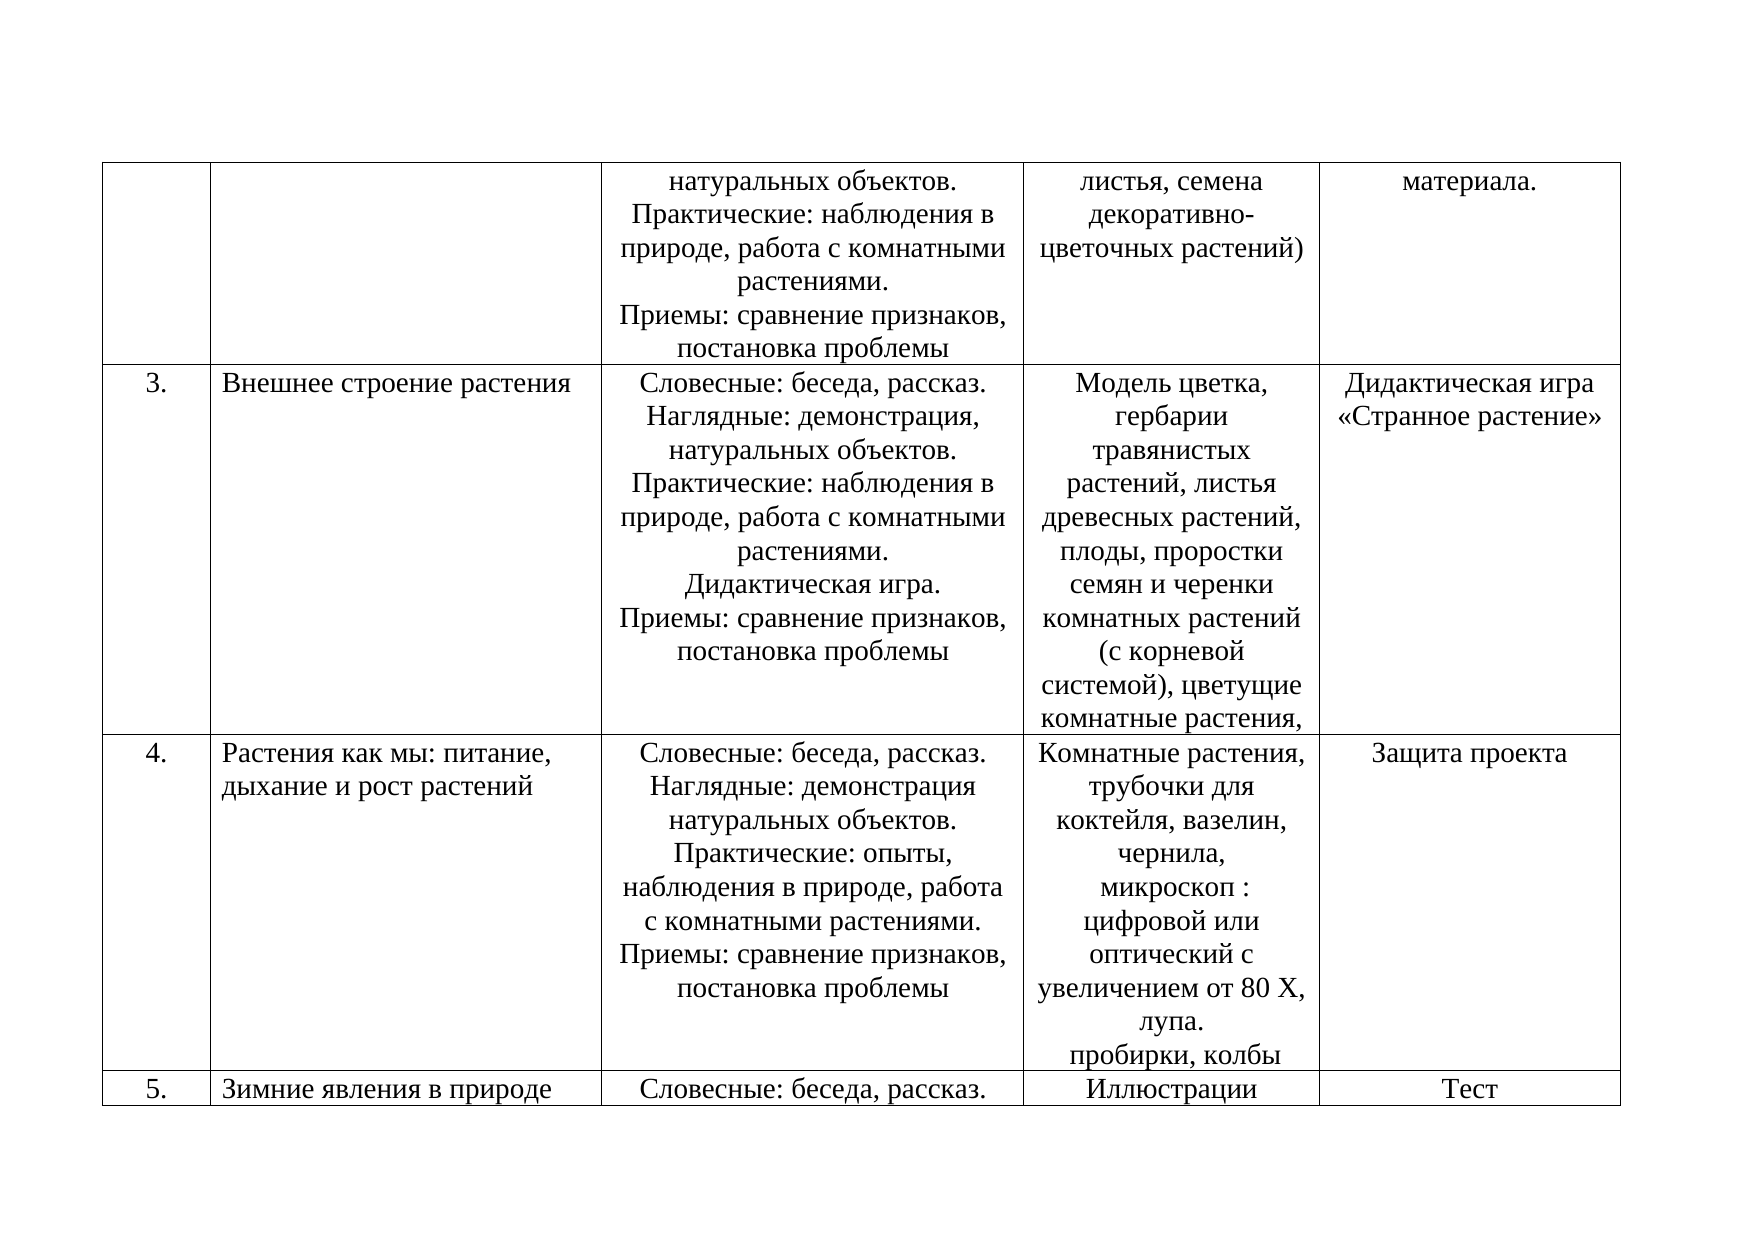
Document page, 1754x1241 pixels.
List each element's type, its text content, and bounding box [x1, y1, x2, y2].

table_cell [1024, 1071, 1319, 1105]
table_cell Защита проекта [1320, 735, 1620, 1070]
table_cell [211, 163, 601, 364]
table_cell Комнатные растения, трубочки для коктейля, вазелин, чернила, микроскоп : цифровой или оптический с увеличением от 80 X, лупа. пробирки, колбы [1024, 735, 1319, 1070]
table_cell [1320, 163, 1620, 364]
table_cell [1024, 163, 1319, 364]
table_cell Словесные: беседа, рассказ. Наглядные: демонстрация натуральных объектов. Практические: опыты, наблюдения в природе, работа с комнатными растениями. Приемы: сравнение признаков, постановка проблемы [602, 735, 1023, 1070]
table_cell 5. [103, 1071, 210, 1105]
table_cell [602, 163, 1023, 364]
table_cell Тест [1320, 1071, 1620, 1105]
table_cell Внешнее строение растения [211, 365, 601, 734]
table_cell Словесные: беседа, рассказ. Наглядные: демонстрация, натуральных объектов. Практические: наблюдения в природе, работа с комнатными растениями. Дидактическая игра. Приемы: сравнение признаков, постановка проблемы [602, 365, 1023, 734]
table_cell Модель цветка, гербарии травянистых растений, листья древесных растений, плоды, проростки семян и черенки комнатных растений (с корневой системой), цветущие комнатные растения, [1024, 365, 1319, 734]
table_cell Растения как мы: питание, дыхание и рост растений [211, 735, 601, 1070]
table_cell 3. [103, 365, 210, 734]
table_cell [602, 1071, 1023, 1105]
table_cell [211, 1071, 601, 1105]
table_cell 4. [103, 735, 210, 1070]
table_cell Дидактическая игра «Странное растение» [1320, 365, 1620, 734]
table_cell 2. [103, 163, 210, 364]
